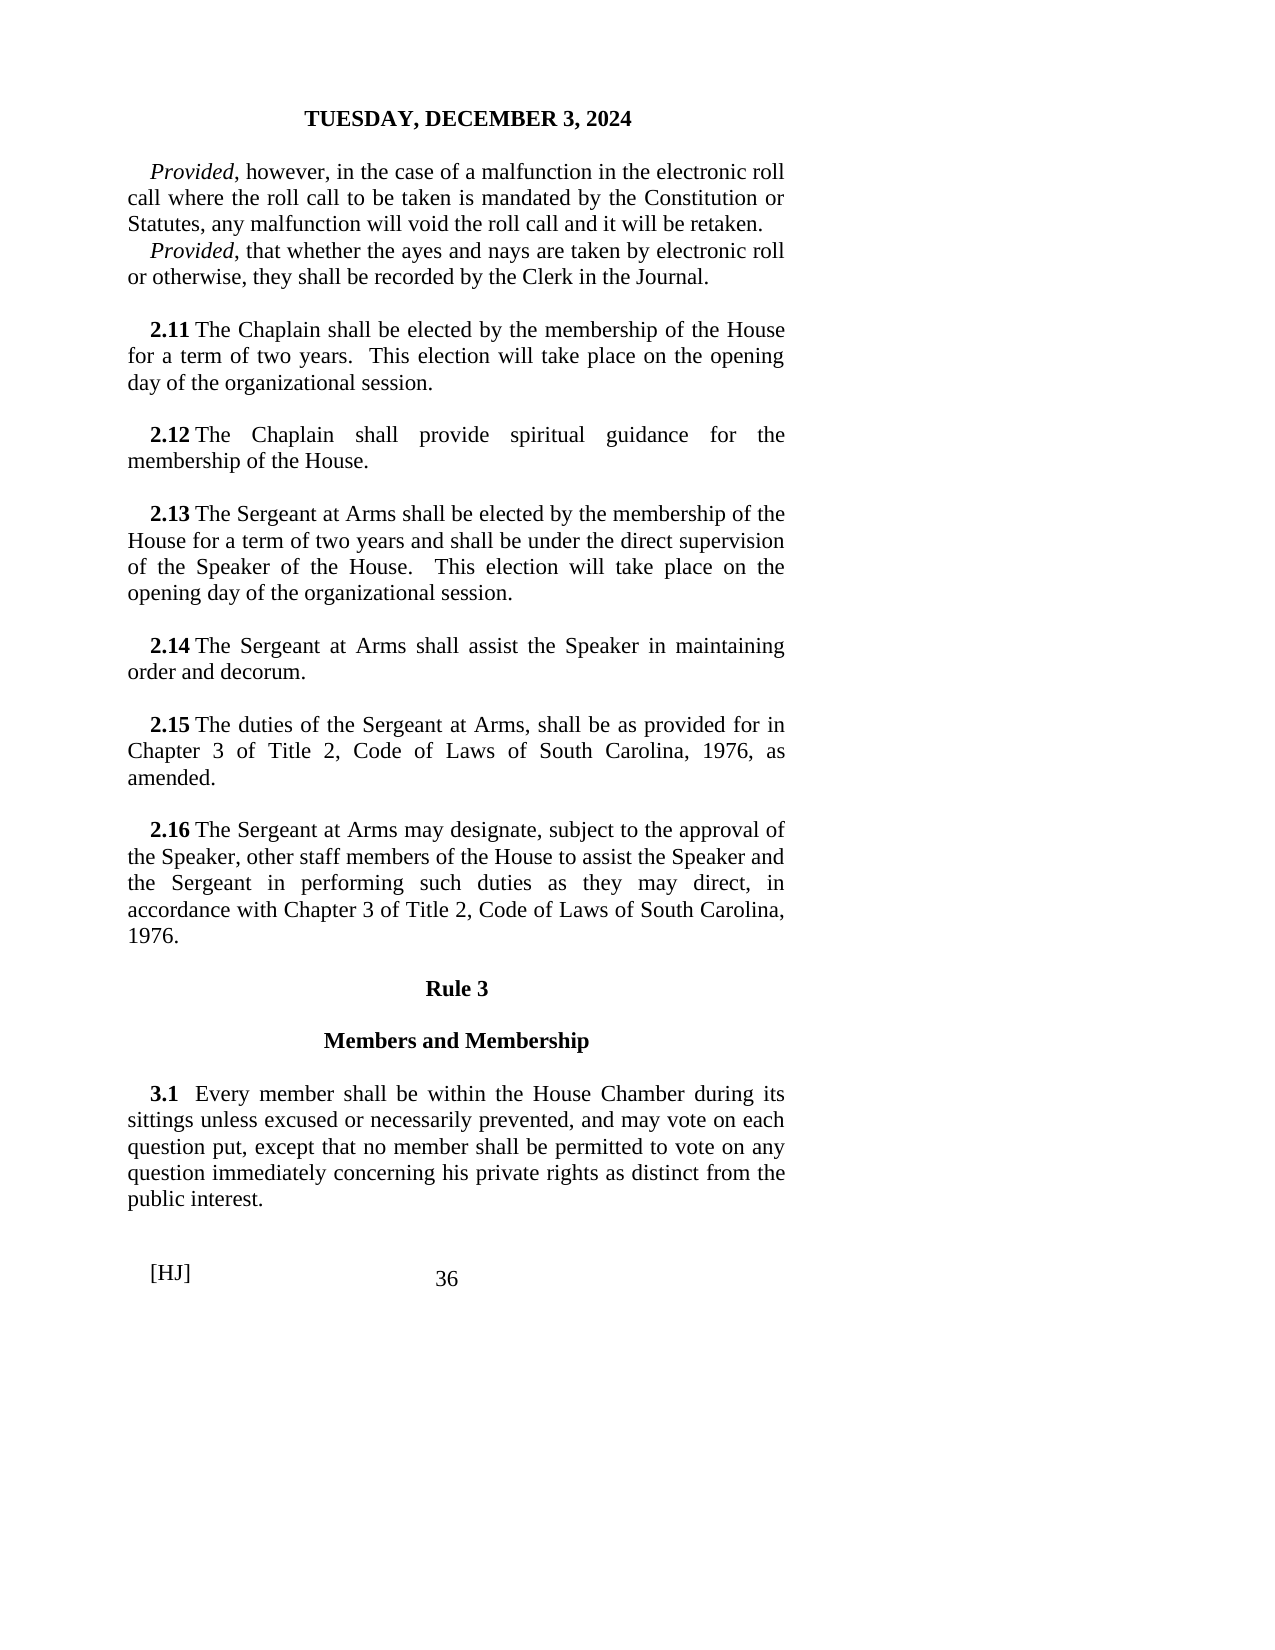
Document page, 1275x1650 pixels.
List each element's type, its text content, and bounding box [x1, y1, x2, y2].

text 2.13 The Sergeant at Arms shall be elected by the membership of the House for a term of two years and shall be under the direct supervision of the Speaker of the House. This election will take place on the opening day of the organizational session. [127, 500, 786, 606]
text 3.1 Every member shall be within the House Chamber during its sittings unless excused or necessarily prevented, and may vote on each question put, except that no member shall be permitted to vote on any question immediately concerning his private rights as distinct from the public interest. [127, 1080, 786, 1212]
text Provided, that whether the ayes and nays are taken by electronic roll or otherwise, they shall be recorded by the Clerk in the Journal. [127, 237, 786, 289]
text 2.12 The Chaplain shall provide spiritual guidance for the membership of the House. [127, 421, 786, 474]
text Members and Membership [127, 1027, 786, 1054]
text Rule 3 [127, 975, 786, 1001]
text Provided, however, in the case of a malfunction in the electronic roll call where the roll call to be taken is mandated by the Constitution or Statutes, any malfunction will void the roll call and it will be retaken. [127, 158, 786, 237]
text 2.14 The Sergeant at Arms shall assist the Speaker in maintaining order and decorum. [127, 632, 786, 685]
text 2.16 The Sergeant at Arms may designate, subject to the approval of the Speaker, other staff members of the House to assist the Speaker and the Sergeant in performing such duties as they may direct, in accordance with Chapter 3 of Title 2, Code of Laws of South Carolina, 1976. [127, 817, 786, 948]
text 2.15 The duties of the Sergeant at Arms, shall be as provided for in Chapter 3 of Title 2, Code of Laws of South Carolina, 1976, as amended. [127, 711, 786, 790]
text 2.11 The Chaplain shall be elected by the membership of the House for a term of two years. This election will take place on the opening day of the organizational session. [127, 316, 786, 395]
